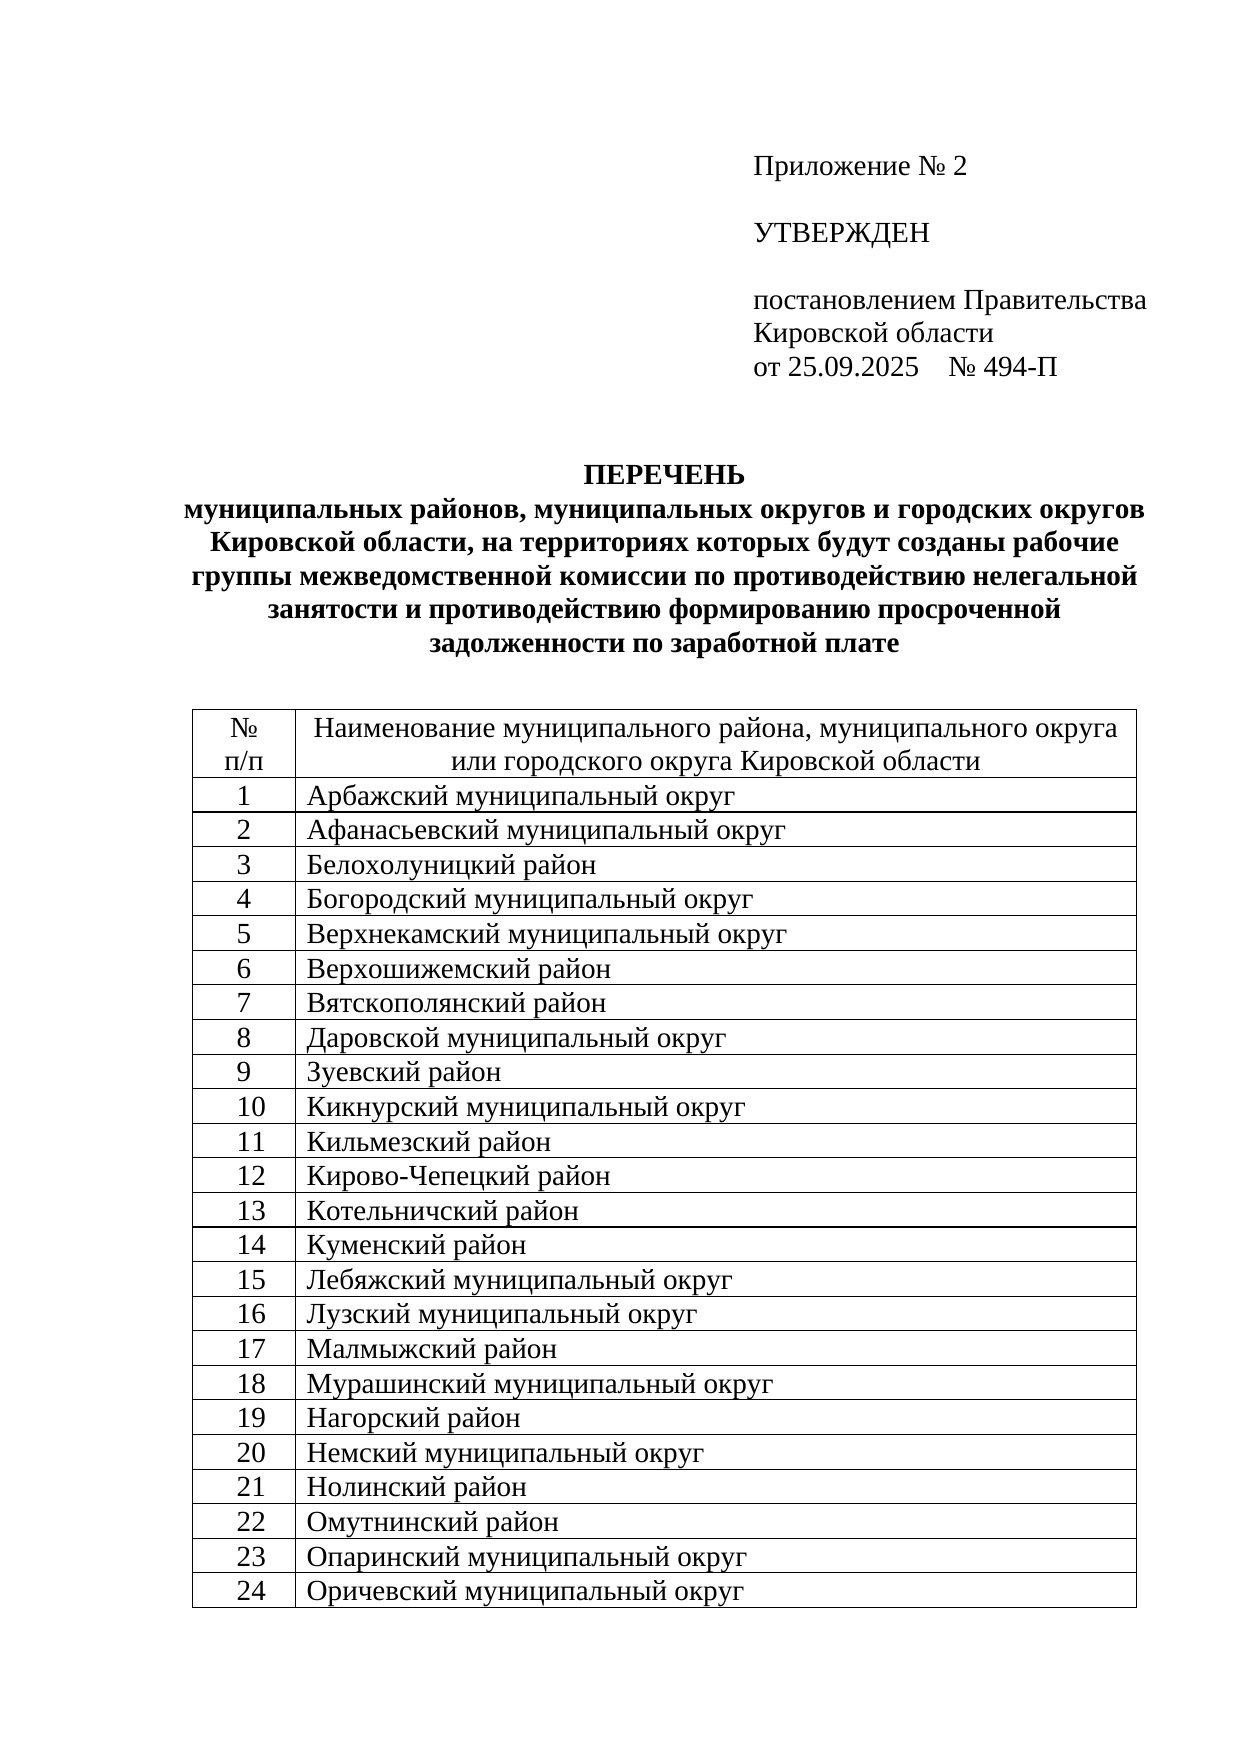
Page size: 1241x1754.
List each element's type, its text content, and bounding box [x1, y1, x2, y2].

table_cell Богородский муниципальный округ [296, 882, 1136, 915]
text Приложение № 2 [753, 148, 1152, 181]
table_cell [193, 1020, 295, 1053]
table_cell [193, 1193, 295, 1226]
table_cell Куменский район [296, 1228, 1136, 1261]
table_cell [193, 985, 295, 1019]
table_cell [193, 1504, 295, 1538]
table_cell [193, 813, 295, 846]
table_cell Мурашинский муниципальный округ [296, 1366, 1136, 1399]
table_cell Лузский муниципальный округ [296, 1297, 1136, 1330]
table_cell [193, 1228, 295, 1261]
table_cell Вятскополянский район [296, 985, 1136, 1019]
table_cell [193, 916, 295, 950]
table_cell Афанасьевский муниципальный округ [296, 813, 1136, 846]
text УТВЕРЖДЕН [753, 215, 1152, 248]
table_cell [193, 1435, 295, 1468]
table_cell Кирово-Чепецкий район [296, 1158, 1136, 1192]
table_cell [193, 1331, 295, 1365]
table_cell [193, 1539, 295, 1572]
text ПЕРЕЧЕНЬ [177, 457, 1152, 491]
text Кировской области [753, 315, 1152, 349]
table_cell Верхнекамский муниципальный округ [296, 916, 1136, 950]
text от 25.09.2025 № 494-П [753, 349, 1152, 382]
table_cell [193, 1470, 295, 1503]
table_cell Оричевский муниципальный округ [296, 1573, 1136, 1607]
table_cell Малмыжский район [296, 1331, 1136, 1365]
text постановлением Правительства [753, 282, 1152, 315]
table_cell Зуевский район [296, 1055, 1136, 1088]
table_cell Даровской муниципальный округ [296, 1020, 1136, 1053]
table_cell [193, 1124, 295, 1157]
table_cell Омутнинский район [296, 1504, 1136, 1538]
table_cell Верхошижемский район [296, 951, 1136, 984]
table_cell [193, 778, 295, 811]
text муниципальных районов, муниципальных округов и городских округов Кировской области, на территориях которых будут созданы рабочие группы межведомственной комиссии по противодействию нелегальной занятости и противодействию формированию просроченной задолженности по заработной плате [177, 491, 1152, 659]
table_cell [193, 1366, 295, 1399]
table_cell [193, 847, 295, 881]
table_header Наименование муниципального района, муниципального округа или городского округа Кировской области [296, 710, 1136, 777]
table_cell [193, 1573, 295, 1607]
table_cell Кильмезский район [296, 1124, 1136, 1157]
table_cell Нагорский район [296, 1400, 1136, 1434]
table_cell Нолинский район [296, 1470, 1136, 1503]
table_header № п/п [193, 710, 295, 777]
table_cell Арбажский муниципальный округ [296, 778, 1136, 811]
table_cell Немский муниципальный округ [296, 1435, 1136, 1468]
table_cell Опаринский муниципальный округ [296, 1539, 1136, 1572]
table_cell Белохолуницкий район [296, 847, 1136, 881]
table_cell Котельничский район [296, 1193, 1136, 1226]
table_cell Лебяжский муниципальный округ [296, 1262, 1136, 1296]
table_cell [193, 1055, 295, 1088]
table_cell [193, 1262, 295, 1296]
table_cell Кикнурский муниципальный округ [296, 1089, 1136, 1123]
table_cell [193, 1297, 295, 1330]
table_cell [193, 1158, 295, 1192]
table_cell [193, 951, 295, 984]
table_cell [193, 882, 295, 915]
table_cell [193, 1400, 295, 1434]
table_cell [193, 1089, 295, 1123]
